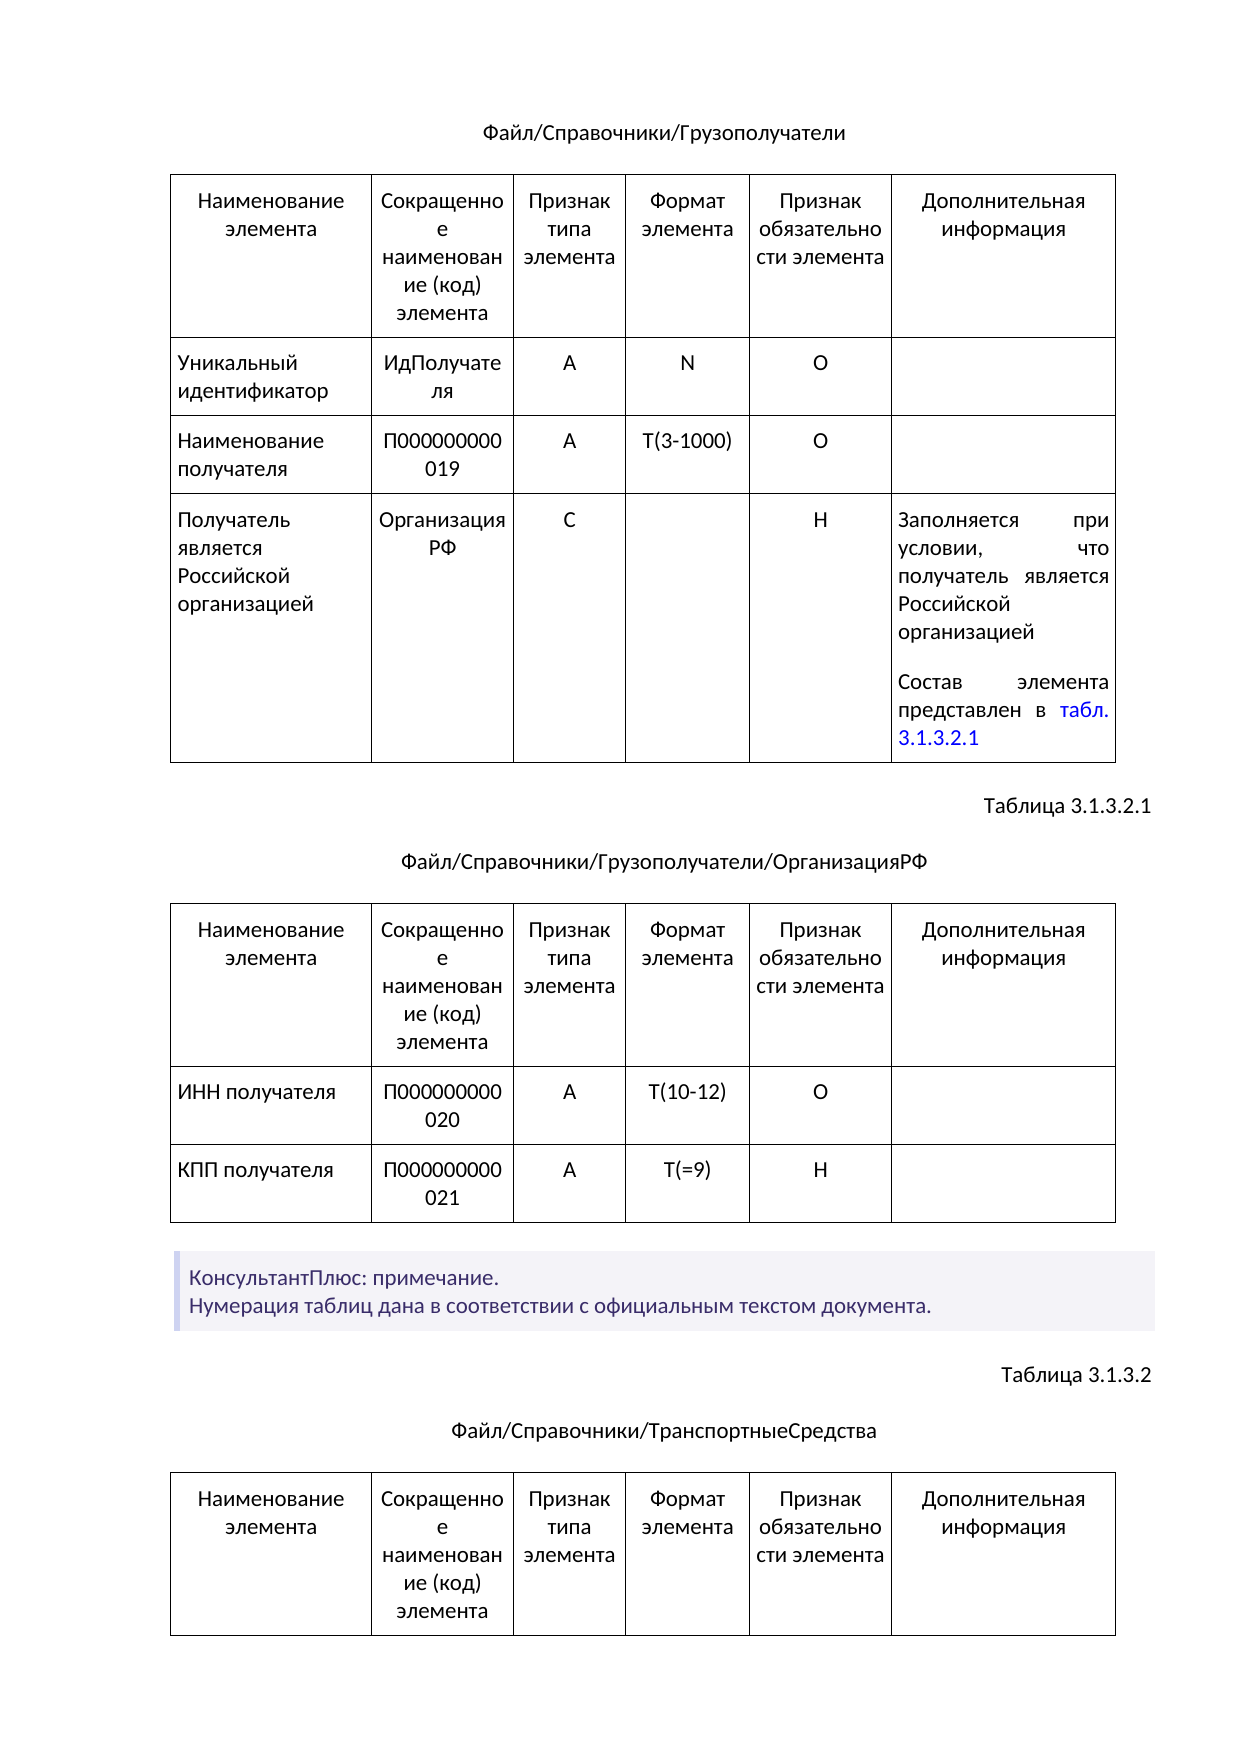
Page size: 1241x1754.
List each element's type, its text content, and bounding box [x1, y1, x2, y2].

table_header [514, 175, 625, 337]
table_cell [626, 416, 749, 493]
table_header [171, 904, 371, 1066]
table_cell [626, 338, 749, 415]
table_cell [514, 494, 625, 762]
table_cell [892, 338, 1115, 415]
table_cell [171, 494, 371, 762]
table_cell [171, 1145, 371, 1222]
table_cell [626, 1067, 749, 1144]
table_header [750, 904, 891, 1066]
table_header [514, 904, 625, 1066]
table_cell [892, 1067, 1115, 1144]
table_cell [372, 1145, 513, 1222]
text Таблица 3.1.3.2.1 [177, 791, 1152, 819]
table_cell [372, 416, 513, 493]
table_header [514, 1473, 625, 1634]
text Файл/Справочники/Грузополучатели [177, 118, 1152, 146]
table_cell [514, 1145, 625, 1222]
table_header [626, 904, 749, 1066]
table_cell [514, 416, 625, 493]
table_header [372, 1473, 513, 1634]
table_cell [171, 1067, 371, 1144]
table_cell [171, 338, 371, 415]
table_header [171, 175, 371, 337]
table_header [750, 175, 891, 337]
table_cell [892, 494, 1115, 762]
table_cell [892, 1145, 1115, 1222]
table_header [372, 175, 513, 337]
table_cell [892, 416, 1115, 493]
text Файл/Справочники/ТранспортныеСредства [177, 1416, 1152, 1444]
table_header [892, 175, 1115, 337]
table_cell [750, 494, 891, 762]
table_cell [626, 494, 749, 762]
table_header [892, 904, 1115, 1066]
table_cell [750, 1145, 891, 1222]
text Файл/Справочники/Грузополучатели/ОрганизацияРФ [177, 847, 1152, 875]
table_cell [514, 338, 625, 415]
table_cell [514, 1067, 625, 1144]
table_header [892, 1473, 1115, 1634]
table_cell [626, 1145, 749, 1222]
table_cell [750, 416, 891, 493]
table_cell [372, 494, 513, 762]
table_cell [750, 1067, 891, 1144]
text Таблица 3.1.3.2 [177, 1360, 1152, 1388]
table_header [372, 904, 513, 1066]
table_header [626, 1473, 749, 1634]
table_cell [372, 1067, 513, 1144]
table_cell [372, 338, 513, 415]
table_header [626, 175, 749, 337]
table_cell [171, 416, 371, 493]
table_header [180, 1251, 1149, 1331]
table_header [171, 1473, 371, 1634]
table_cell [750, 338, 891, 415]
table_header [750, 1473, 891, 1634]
